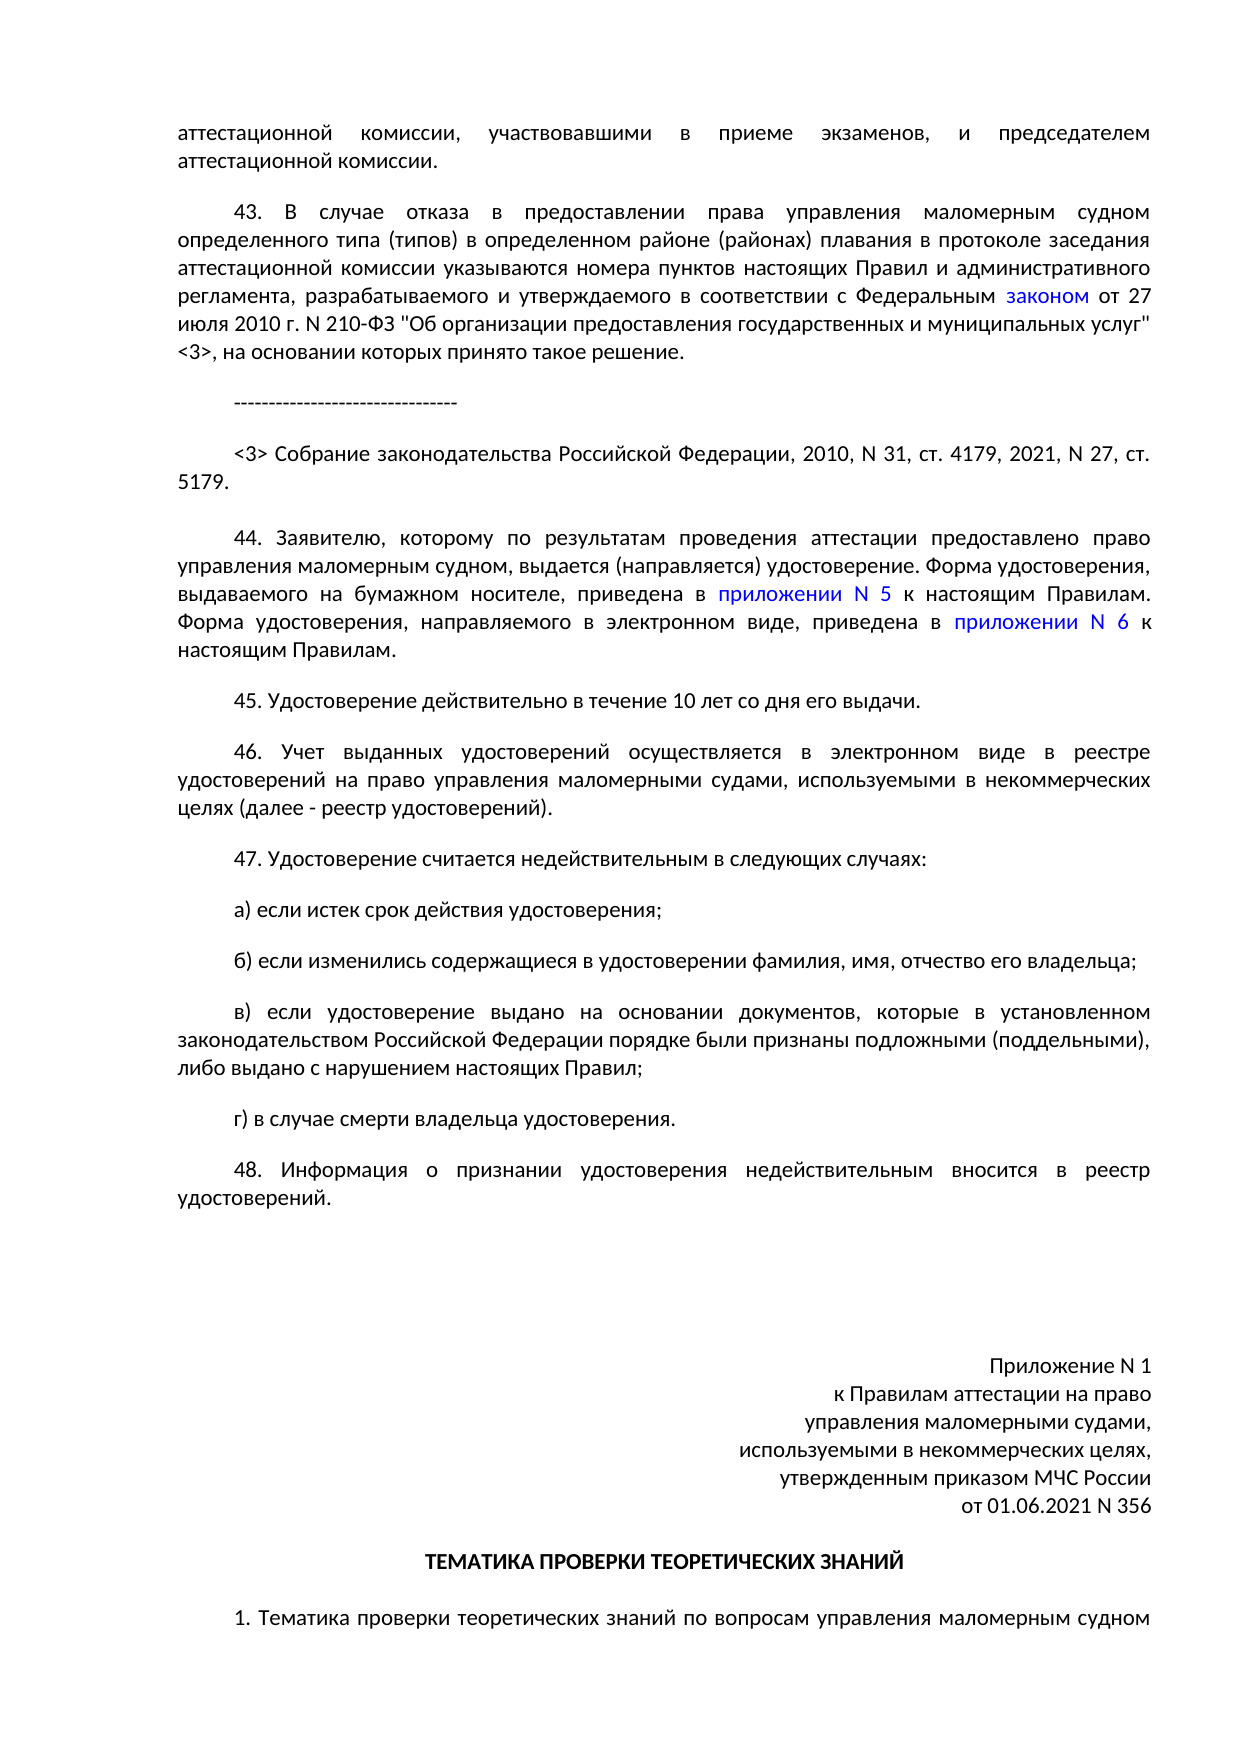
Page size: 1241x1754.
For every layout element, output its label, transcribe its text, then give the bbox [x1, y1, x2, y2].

text 44. Заявителю, которому по результатам проведения аттестации предоставлено право управления маломерным судном, выдается (направляется) удостоверение. Форма удостоверения, выдаваемого на бумажном носителе, приведена в приложении N 5 к настоящим Правилам. Форма удостоверения, направляемого в электронном виде, приведена в приложении N 6 к настоящим Правилам. [177, 523, 1152, 663]
text Приложение N 1 [177, 1351, 1152, 1379]
title ТЕМАТИКА ПРОВЕРКИ ТЕОРЕТИЧЕСКИХ ЗНАНИЙ [177, 1547, 1152, 1575]
text утвержденным приказом МЧС России [177, 1463, 1152, 1491]
text -------------------------------- [177, 388, 1152, 416]
text а) если истек срок действия удостоверения; [177, 895, 1152, 923]
text 47. Удостоверение считается недействительным в следующих случаях: [177, 844, 1152, 872]
text г) в случае смерти владельца удостоверения. [177, 1104, 1152, 1132]
text 45. Удостоверение действительно в течение 10 лет со дня его выдачи. [177, 686, 1152, 714]
text <3> Собрание законодательства Российской Федерации, 2010, N 31, ст. 4179, 2021, N 27, ст. 5179. [177, 439, 1152, 495]
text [177, 118, 1152, 174]
text 46. Учет выданных удостоверений осуществляется в электронном виде в реестре удостоверений на право управления маломерными судами, используемыми в некоммерческих целях (далее - реестр удостоверений). [177, 737, 1152, 821]
text используемыми в некоммерческих целях, [177, 1435, 1152, 1463]
text 48. Информация о признании удостоверения недействительным вносится в реестр удостоверений. [177, 1155, 1152, 1211]
text к Правилам аттестации на право [177, 1379, 1152, 1407]
text управления маломерными судами, [177, 1407, 1152, 1435]
text 43. В случае отказа в предоставлении права управления маломерным судном определенного типа (типов) в определенном районе (районах) плавания в протоколе заседания аттестационной комиссии указываются номера пунктов настоящих Правил и административного регламента, разрабатываемого и утверждаемого в соответствии с Федеральным законом от 27 июля 2010 г. N 210-ФЗ "Об организации предоставления государственных и муниципальных услуг" <3>, на основании которых принято такое решение. [177, 197, 1152, 365]
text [177, 1603, 1152, 1631]
text от 01.06.2021 N 356 [177, 1491, 1152, 1519]
text в) если удостоверение выдано на основании документов, которые в установленном законодательством Российской Федерации порядке были признаны подложными (поддельными), либо выдано с нарушением настоящих Правил; [177, 997, 1152, 1081]
text б) если изменились содержащиеся в удостоверении фамилия, имя, отчество его владельца; [177, 946, 1152, 974]
